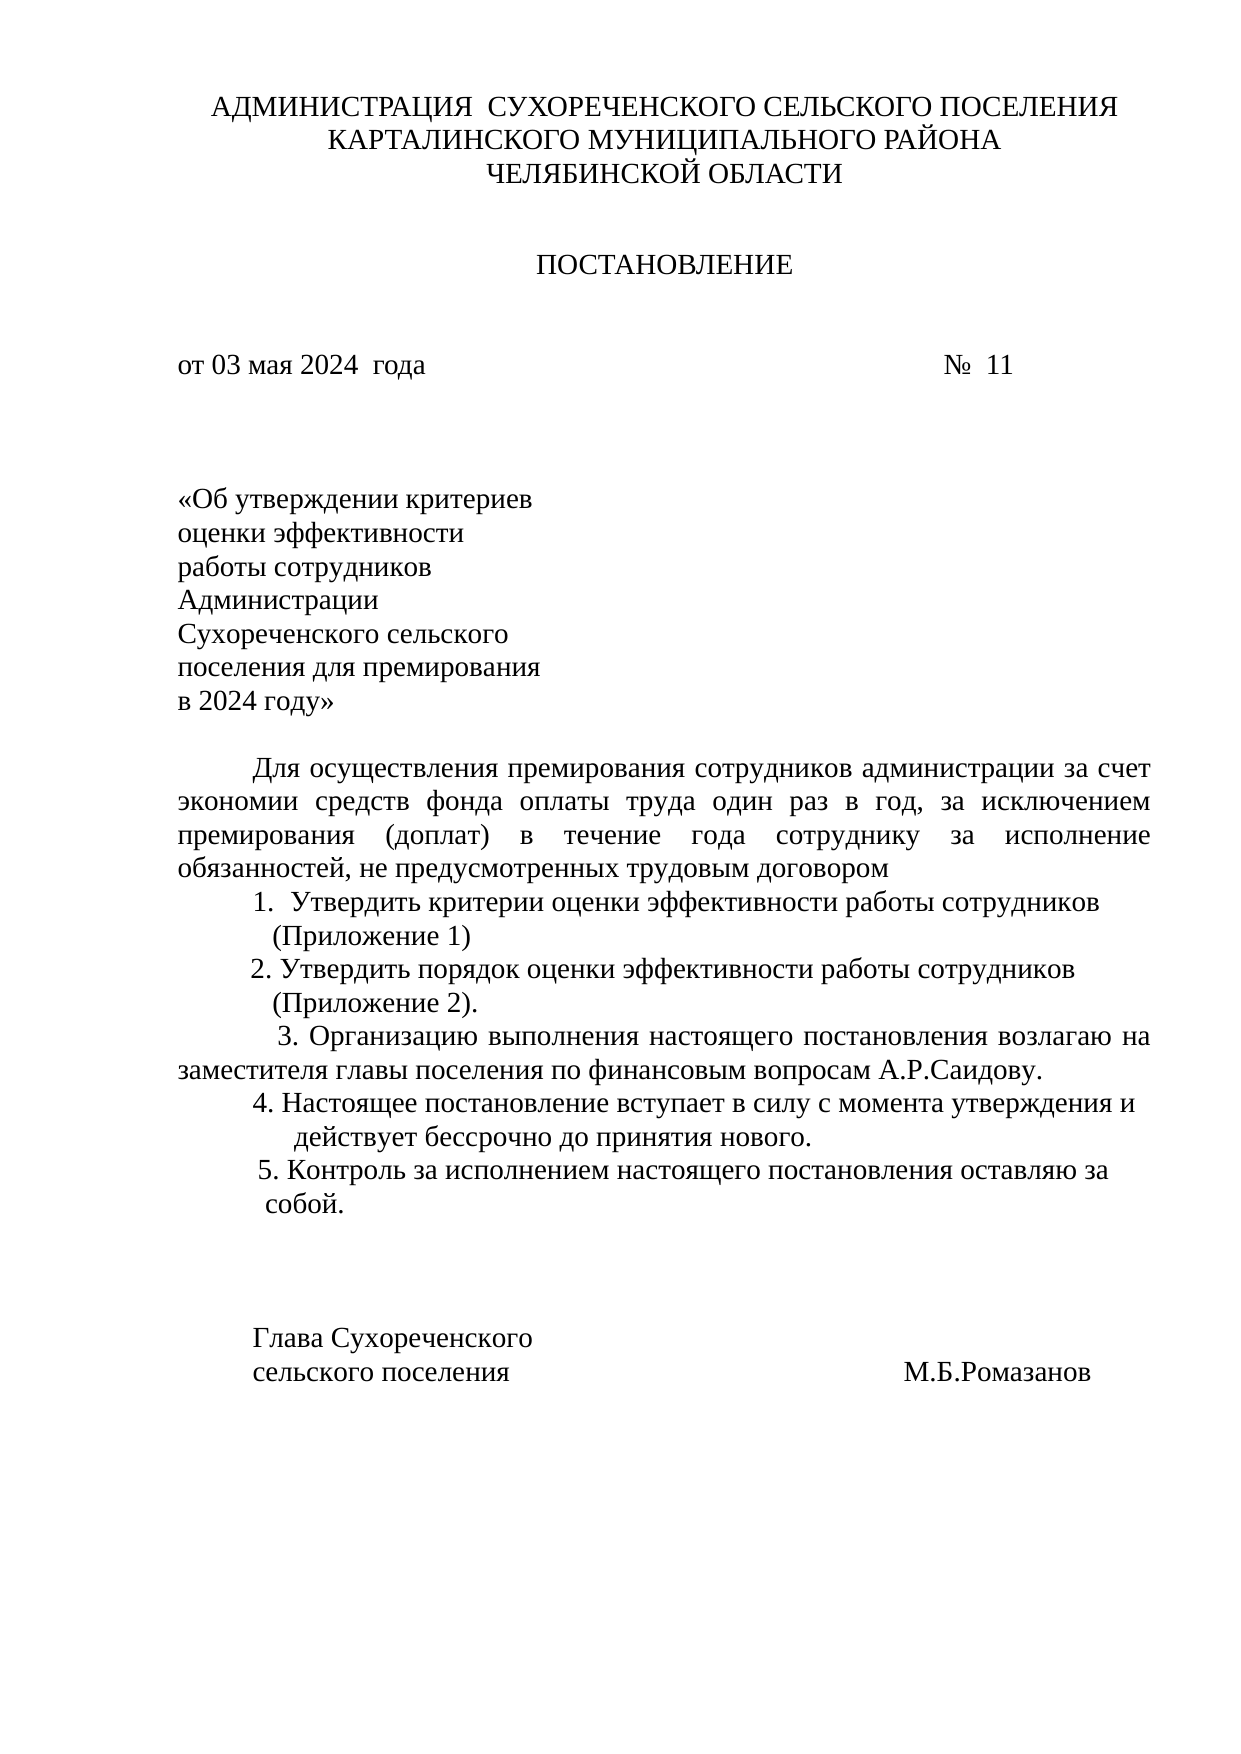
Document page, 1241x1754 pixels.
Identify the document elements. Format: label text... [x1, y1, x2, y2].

text 3. Организацию выполнения настоящего постановления возлагаю на заместителя главы поселения по финансовым вопросам А.Р.Саидову. [177, 1018, 1152, 1085]
text «Об утверждении критериев оценки эффективности работы сотрудников Администрации [177, 482, 552, 616]
text (Приложение 2). [177, 985, 1152, 1018]
text собой. [177, 1186, 1152, 1219]
list Утвердить критерии оценки эффективности работы сотрудников [252, 884, 1152, 918]
text действует бессрочно до принятия нового. [177, 1119, 1152, 1152]
text АДМИНИСТРАЦИЯ СУХОРЕЧЕНСКОГО СЕЛЬСКОГО ПОСЕЛЕНИЯ [177, 89, 1152, 122]
text Для осуществления премирования сотрудников администрации за счет экономии средств фонда оплаты труда один раз в год, за исключением премирования (доплат) в течение года сотруднику за исполнение обязанностей, не предусмотренных трудовым договором [177, 750, 1152, 884]
text от 03 мая 2024 года № 11 [177, 347, 1152, 381]
text Сухореченского сельского поселения для премирования в 2024 году» [177, 616, 552, 716]
text (Приложение 1) [177, 918, 1152, 951]
text сельского поселения М.Б.Ромазанов [177, 1354, 1152, 1387]
text ПОСТАНОВЛЕНИЕ [177, 247, 1152, 280]
text 5. Контроль за исполнением настоящего постановления оставляю за [177, 1152, 1152, 1186]
text 2. Утвердить порядок оценки эффективности работы сотрудников [177, 951, 1152, 985]
text КАРТАЛИНСКОГО МУНИЦИПАЛЬНОГО РАЙОНА [177, 122, 1152, 156]
text ЧЕЛЯБИНСКОЙ ОБЛАСТИ [177, 156, 1152, 189]
text 4. Настоящее постановление вступает в силу с момента утверждения и [252, 1085, 1152, 1119]
text Глава Сухореченского [177, 1320, 1152, 1354]
